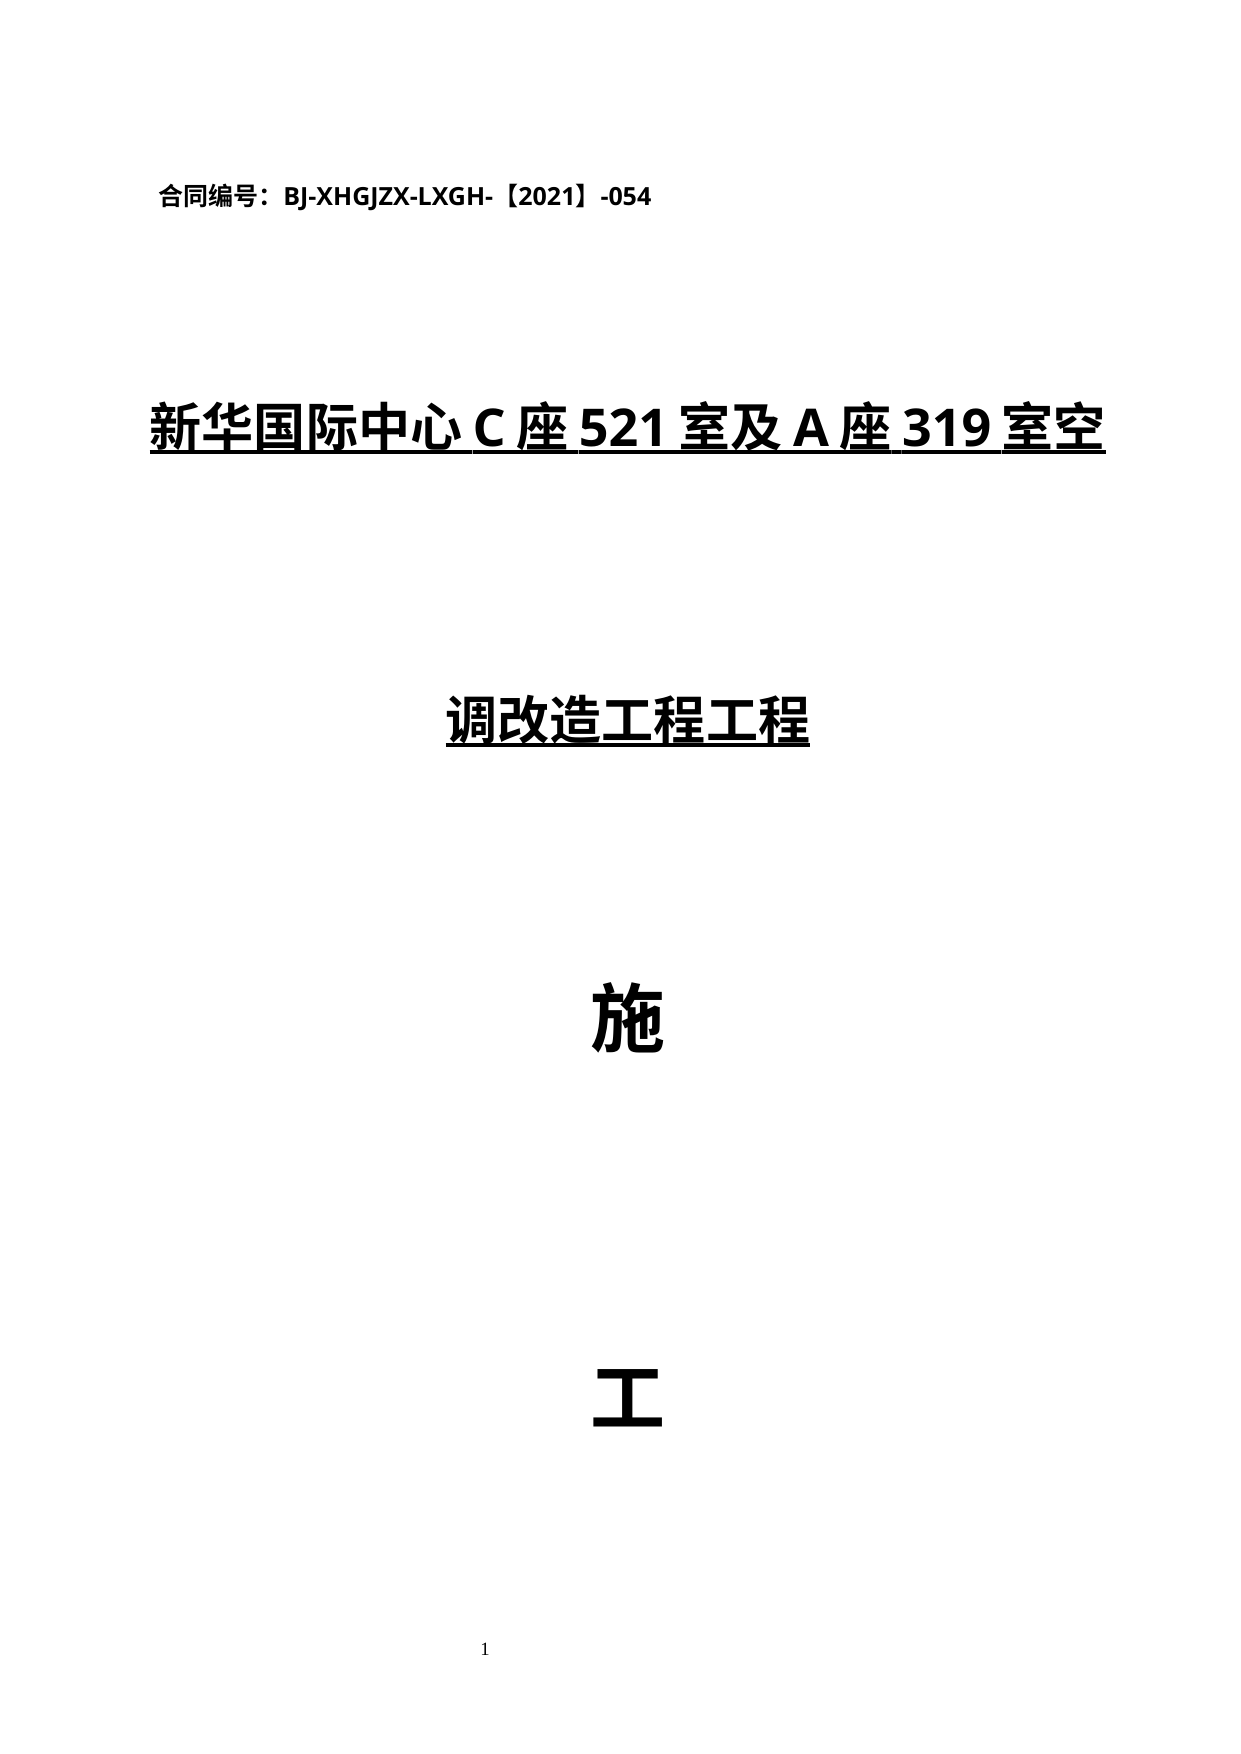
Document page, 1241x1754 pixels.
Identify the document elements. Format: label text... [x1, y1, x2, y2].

text 新华国际中心C座521室及A座319室空调改造工程工程 [133, 375, 1122, 765]
text 工 [133, 1328, 1122, 1458]
text 合同编号：BJ-XHGJZX-LXGH-【2021】-054 [133, 162, 1122, 227]
text 施 [133, 948, 1122, 1078]
